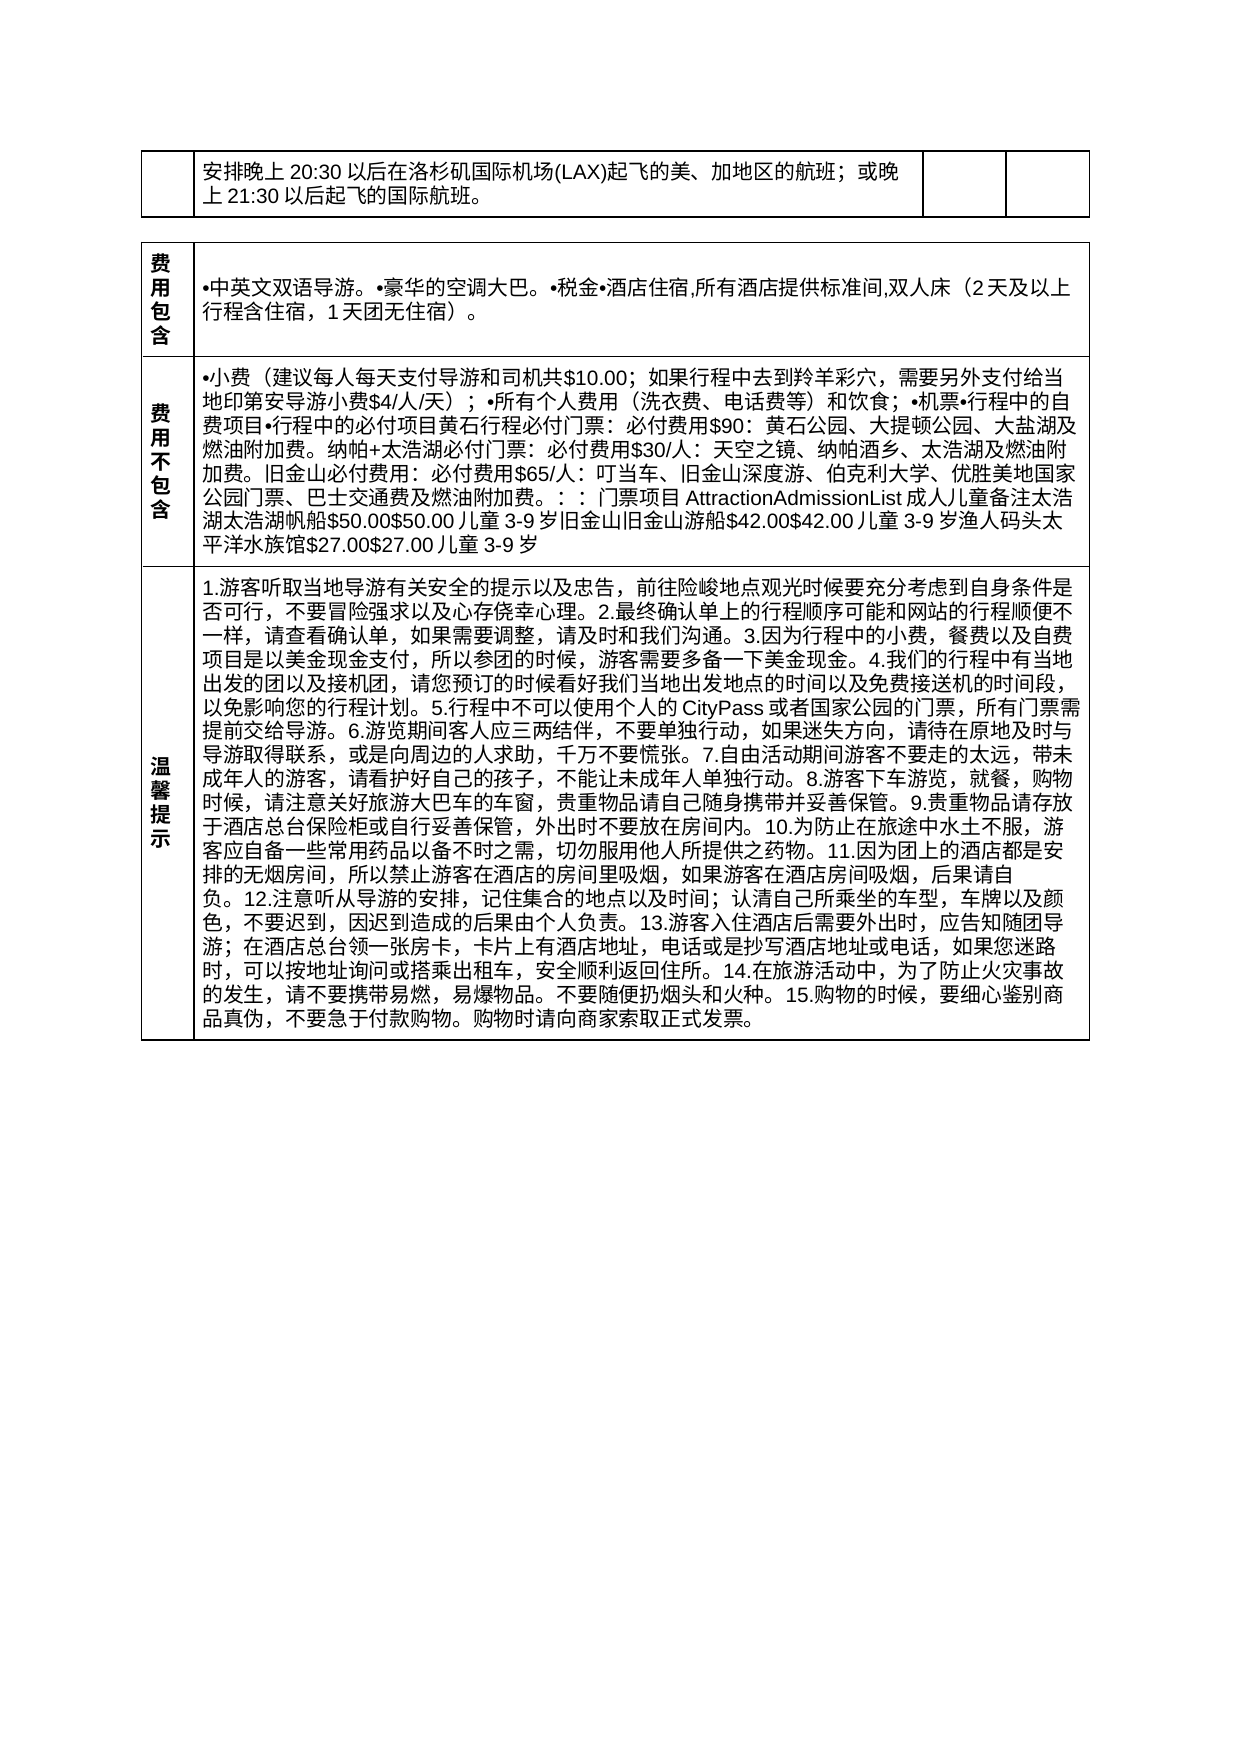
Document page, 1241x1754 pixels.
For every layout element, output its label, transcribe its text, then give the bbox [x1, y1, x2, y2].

table_cell •小费（建议每人每天支付导游和司机共$10.00；如果行程中去到羚羊彩穴，需要另外支付给当地印第安导游小费$4/人/天）；•所有个人费用（洗衣费、电话费等）和饮食；•机票•行程中的自费项目•行程中的必付项目黄石行程必付门票：必付费用$90：黄石公园、大提顿公园、大盐湖及燃油附加费。纳帕+太浩湖必付门票：必付费用$30/人：天空之镜、纳帕酒乡、太浩湖及燃油附加费。旧金山必付费用：必付费用$65/人：叮当车、旧金山深度游、伯克利大学、优胜美地国家公园门票、巴士交通费及燃油附加费。：：门票项目AttractionAdmissionList成人儿童备注太浩湖太浩湖帆船$50.00$50.00儿童3-9岁旧金山旧金山游船$42.00$42.00儿童3-9岁渔人码头太平洋水族馆$27.00$27.00儿童3-9岁 [195, 357, 1089, 566]
table_cell 1.游客听取当地导游有关安全的提示以及忠告，前往险峻地点观光时候要充分考虑到自身条件是否可行，不要冒险强求以及心存侥幸心理。2.最终确认单上的行程顺序可能和网站的行程顺便不一样，请查看确认单，如果需要调整，请及时和我们沟通。3.因为行程中的小费，餐费以及自费项目是以美金现金支付，所以参团的时候，游客需要多备一下美金现金。4.我们的行程中有当地出发的团以及接机团，请您预订的时候看好我们当地出发地点的时间以及免费接送机的时间段，以免影响您的行程计划。5.行程中不可以使用个人的CityPass或者国家公园的门票，所有门票需提前交给导游。6.游览期间客人应三两结伴，不要单独行动，如果迷失方向，请待在原地及时与导游取得联系，或是向周边的人求助，千万不要慌张。7.自由活动期间游客不要走的太远，带未成年人的游客，请看护好自己的孩子，不能让未成年人单独行动。8.游客下车游览，就餐，购物时候，请注意关好旅游大巴车的车窗，贵重物品请自己随身携带并妥善保管。9.贵重物品请存放于酒店总台保险柜或自行妥善保管，外出时不要放在房间内。10.为防止在旅途中水土不服，游客应自备一些常用药品以备不时之需，切勿服用他人所提供之药物。11.因为团上的酒店都是安排的无烟房间，所以禁止游客在酒店的房间里吸烟，如果游客在酒店房间吸烟，后果请自负。12.注意听从导游的安排，记住集合的地点以及时间；认清自己所乘坐的车型，车牌以及颜色，不要迟到，因迟到造成的后果由个人负责。13.游客入住酒店后需要外出时，应告知随团导游；在酒店总台领一张房卡，卡片上有酒店地址，电话或是抄写酒店地址或电话，如果您迷路时，可以按地址询问或搭乘出租车，安全顺利返回住所。14.在旅游活动中，为了防止火灾事故的发生，请不要携带易燃，易爆物品。不要随便扔烟头和火种。15.购物的时候，要细心鉴别商品真伪，不要急于付款购物。购物时请向商家索取正式发票。 [195, 567, 1089, 1039]
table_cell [195, 152, 922, 216]
table_cell [1007, 152, 1089, 216]
table_cell 费用不包含 [142, 357, 193, 566]
table_header •中英文双语导游。•豪华的空调大巴。•税金•酒店住宿,所有酒店提供标准间,双人床（2天及以上行程含住宿，1天团无住宿）。 [195, 243, 1089, 356]
table_header 费用包含 [142, 243, 193, 356]
table_cell [924, 152, 1005, 216]
table_cell 温馨提示 [142, 567, 193, 1039]
table_cell 7 [142, 152, 193, 216]
